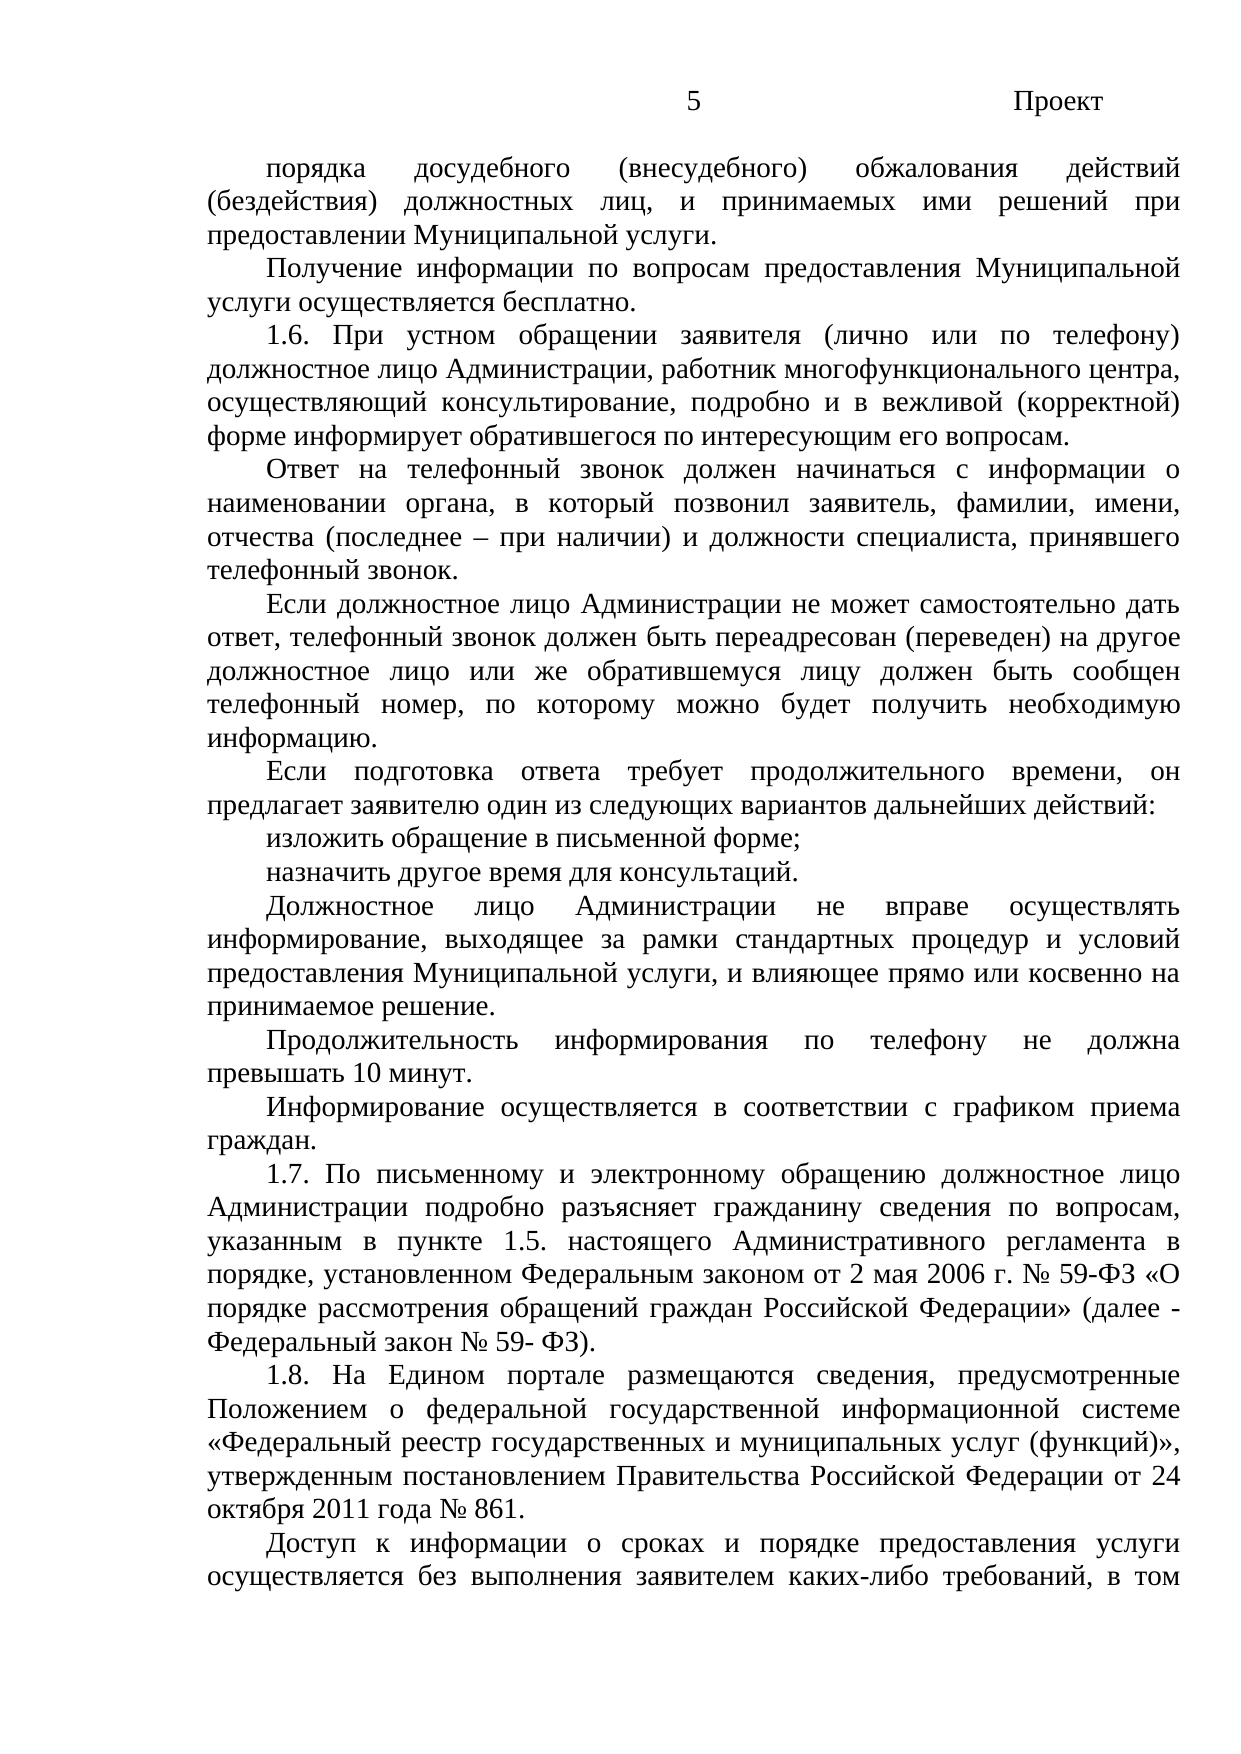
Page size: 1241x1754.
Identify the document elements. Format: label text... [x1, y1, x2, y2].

text изложить обращение в письменной форме; [207, 821, 1181, 854]
text 1.7. По письменному и электронному обращению должностное лицо Администрации подробно разъясняет гражданину сведения по вопросам, указанным в пункте 1.5. настоящего Административного регламента в порядке, установленном Федеральным законом от 2 мая 2006 г. № 59-ФЗ «О порядке рассмотрения обращений граждан Российской Федерации» (далее - Федеральный закон № 59- ФЗ). [207, 1156, 1181, 1357]
text 1.8. На Едином портале размещаются сведения, предусмотренные Положением о федеральной государственной информационной системе «Федеральный реестр государственных и муниципальных услуг (функций)», утвержденным постановлением Правительства Российской Федерации от 24 октября 2011 года № 861. [207, 1357, 1181, 1525]
text Ответ на телефонный звонок должен начинаться с информации о наименовании органа, в который позвонил заявитель, фамилии, имени, отчества (последнее – при наличии) и должности специалиста, принявшего телефонный звонок. [207, 452, 1181, 586]
text Если должностное лицо Администрации не может самостоятельно дать ответ, телефонный звонок должен быть переадресован (переведен) на другое должностное лицо или же обратившемуся лицу должен быть сообщен телефонный номер, по которому можно будет получить необходимую информацию. [207, 586, 1181, 753]
text Получение информации по вопросам предоставления Муниципальной услуги осуществляется бесплатно. [207, 250, 1181, 317]
text назначить другое время для консультаций. [207, 854, 1181, 888]
text Должностное лицо Администрации не вправе осуществлять информирование, выходящее за рамки стандартных процедур и условий предоставления Муниципальной услуги, и влияющее прямо или косвенно на принимаемое решение. [207, 888, 1181, 1022]
text порядка досудебного (внесудебного) обжалования действий (бездействия) должностных лиц, и принимаемых ими решений при предоставлении Муниципальной услуги. [207, 150, 1181, 250]
text Продолжительность информирования по телефону не должна превышать 10 минут. [207, 1022, 1181, 1089]
text 1.6. При устном обращении заявителя (лично или по телефону) должностное лицо Администрации, работник многофункционального центра, осуществляющий консультирование, подробно и в вежливой (корректной) форме информирует обратившегося по интересующим его вопросам. [207, 317, 1181, 452]
text Если подготовка ответа требует продолжительного времени, он предлагает заявителю один из следующих вариантов дальнейших действий: [207, 753, 1181, 821]
text Информирование осуществляется в соответствии с графиком приема граждан. [207, 1089, 1181, 1156]
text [207, 1525, 1181, 1592]
